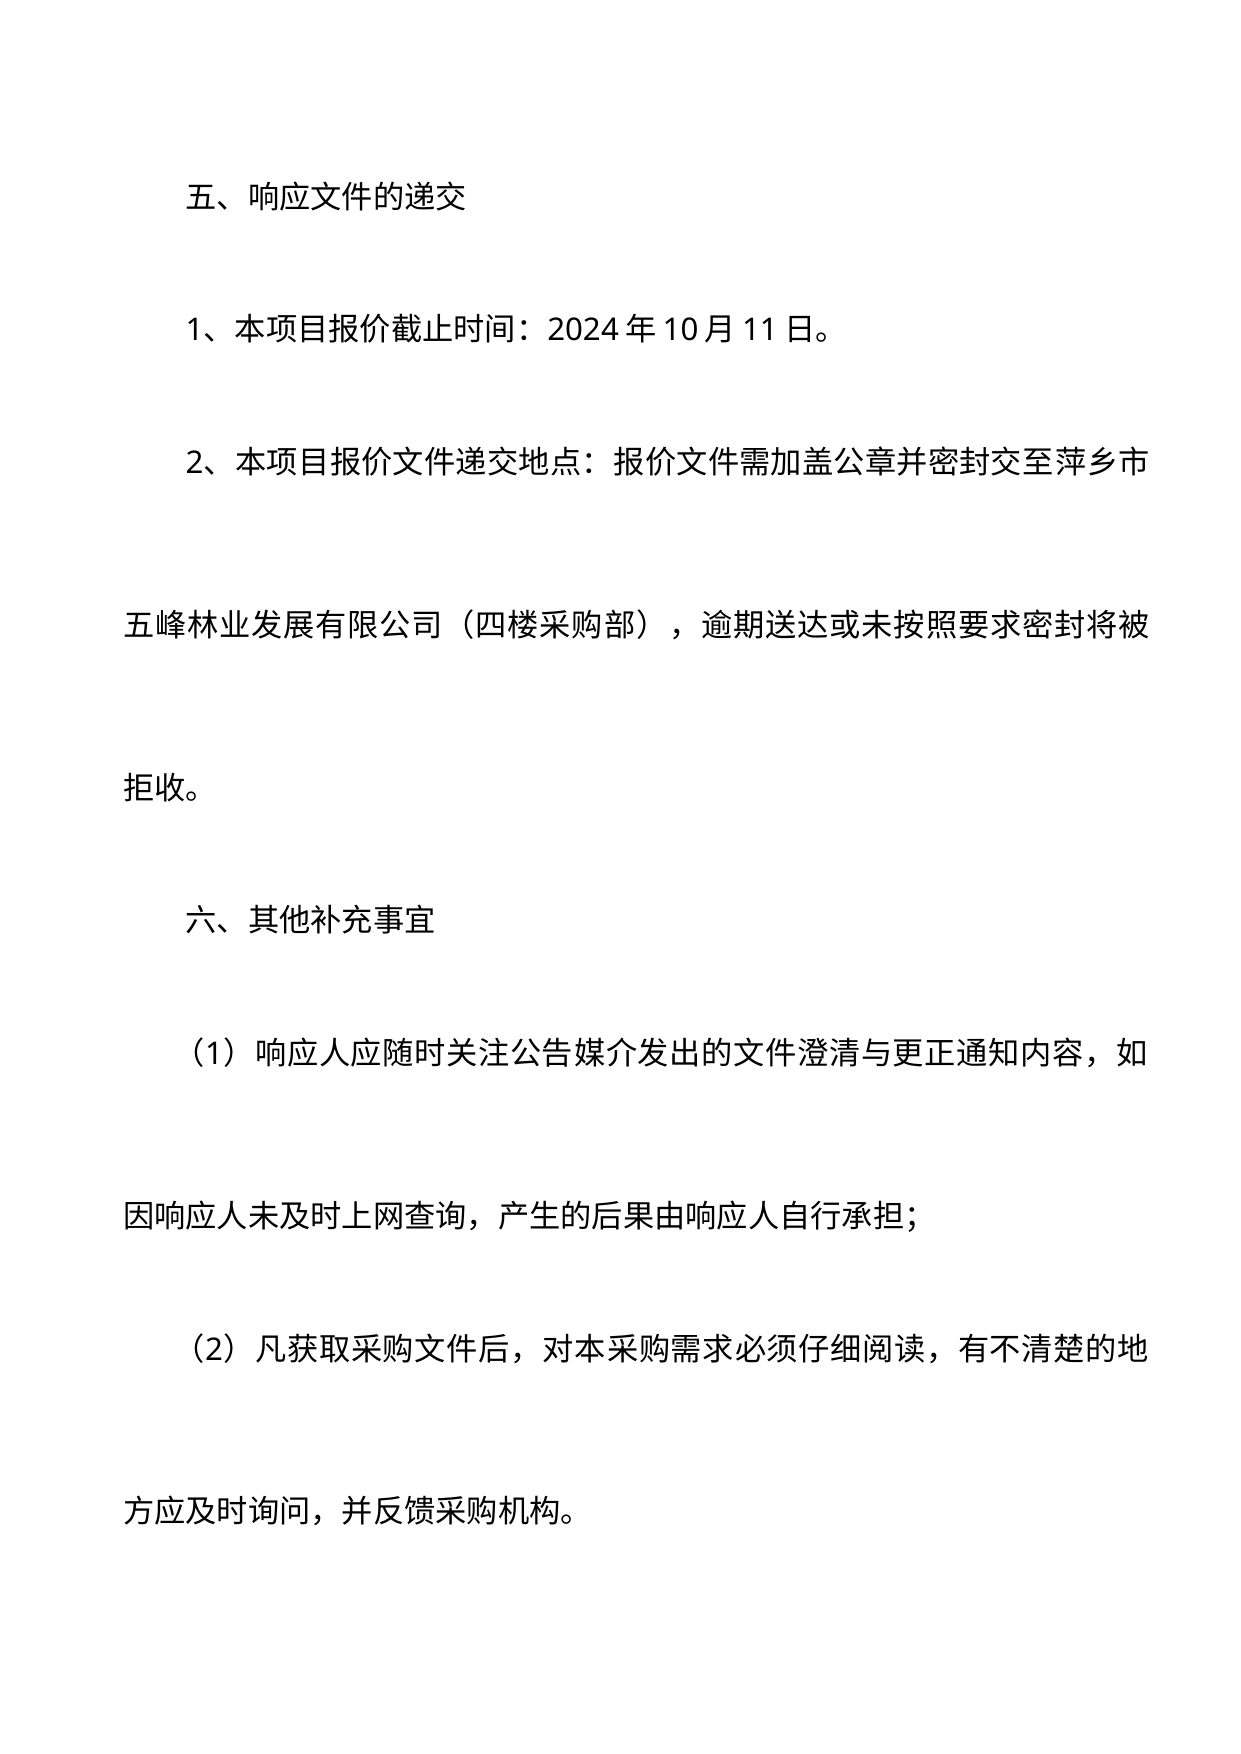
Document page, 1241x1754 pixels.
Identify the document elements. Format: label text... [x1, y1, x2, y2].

subtitle （1）响应人应随时关注公告媒介发出的文件澄清与更正通知内容，如因响应人未及时上网查询，产生的后果由响应人自行承担； [123, 1018, 1150, 1246]
subtitle （2）凡获取采购文件后，对本采购需求必须仔细阅读，有不清楚的地方应及时询问，并反馈采购机构。 [123, 1314, 1150, 1541]
subtitle 六、其他补充事宜 [123, 886, 1150, 951]
text 五、响应文件的递交 [123, 162, 1150, 227]
text 2、本项目报价文件递交地点：报价文件需加盖公章并密封交至萍乡市五峰林业发展有限公司（四楼采购部），逾期送达或未按照要求密封将被拒收。 [123, 428, 1150, 818]
text 1、本项目报价截止时间：2024年10月11日。 [123, 295, 1150, 360]
